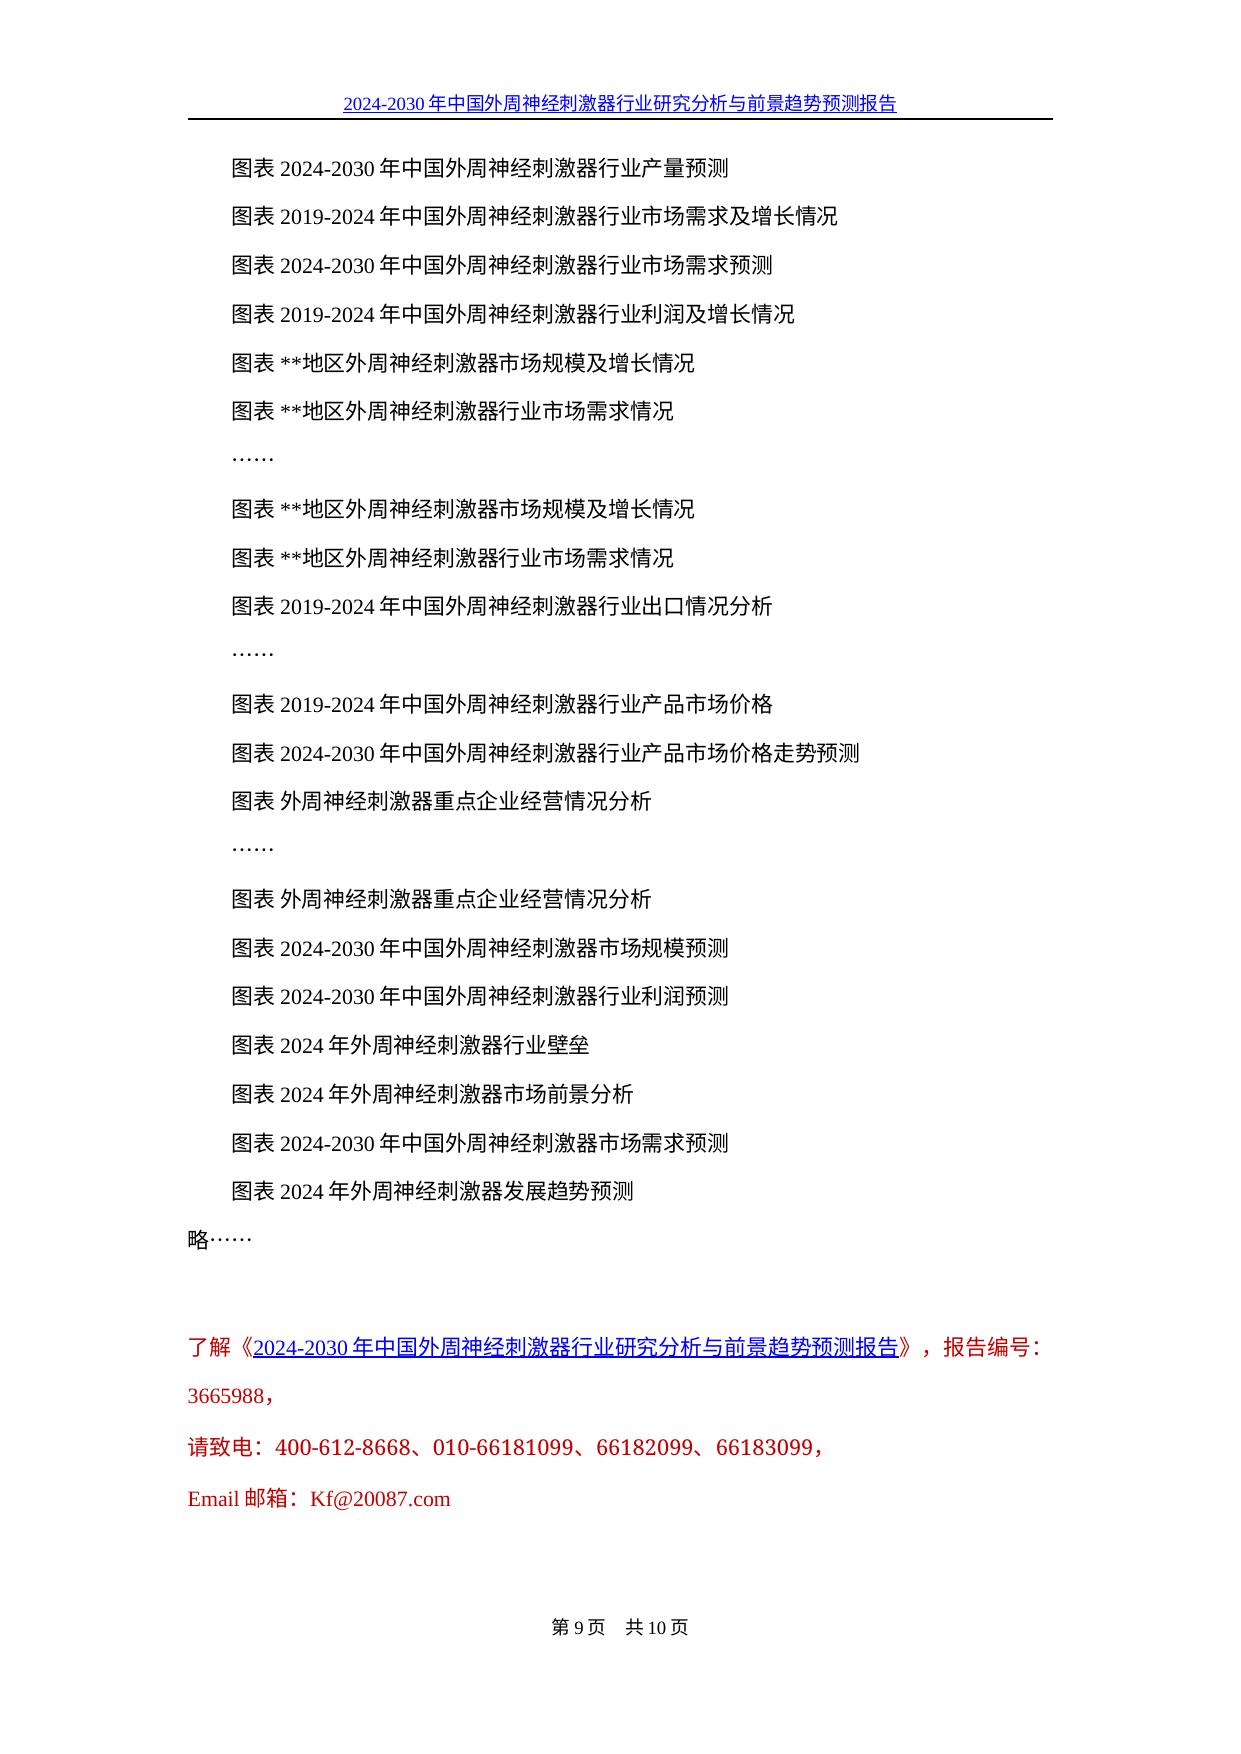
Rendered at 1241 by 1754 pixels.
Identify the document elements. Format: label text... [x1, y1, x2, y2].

text 了解《2024-2030年中国外周神经刺激器行业研究分析与前景趋势预测报告》，报告编号：3665988， [187, 1329, 1053, 1410]
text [187, 150, 1053, 1255]
text Email邮箱：Kf@20087.com [187, 1481, 1053, 1513]
text 请致电：400-612-8668、010-66181099、66182099、66183099， [187, 1429, 1053, 1462]
